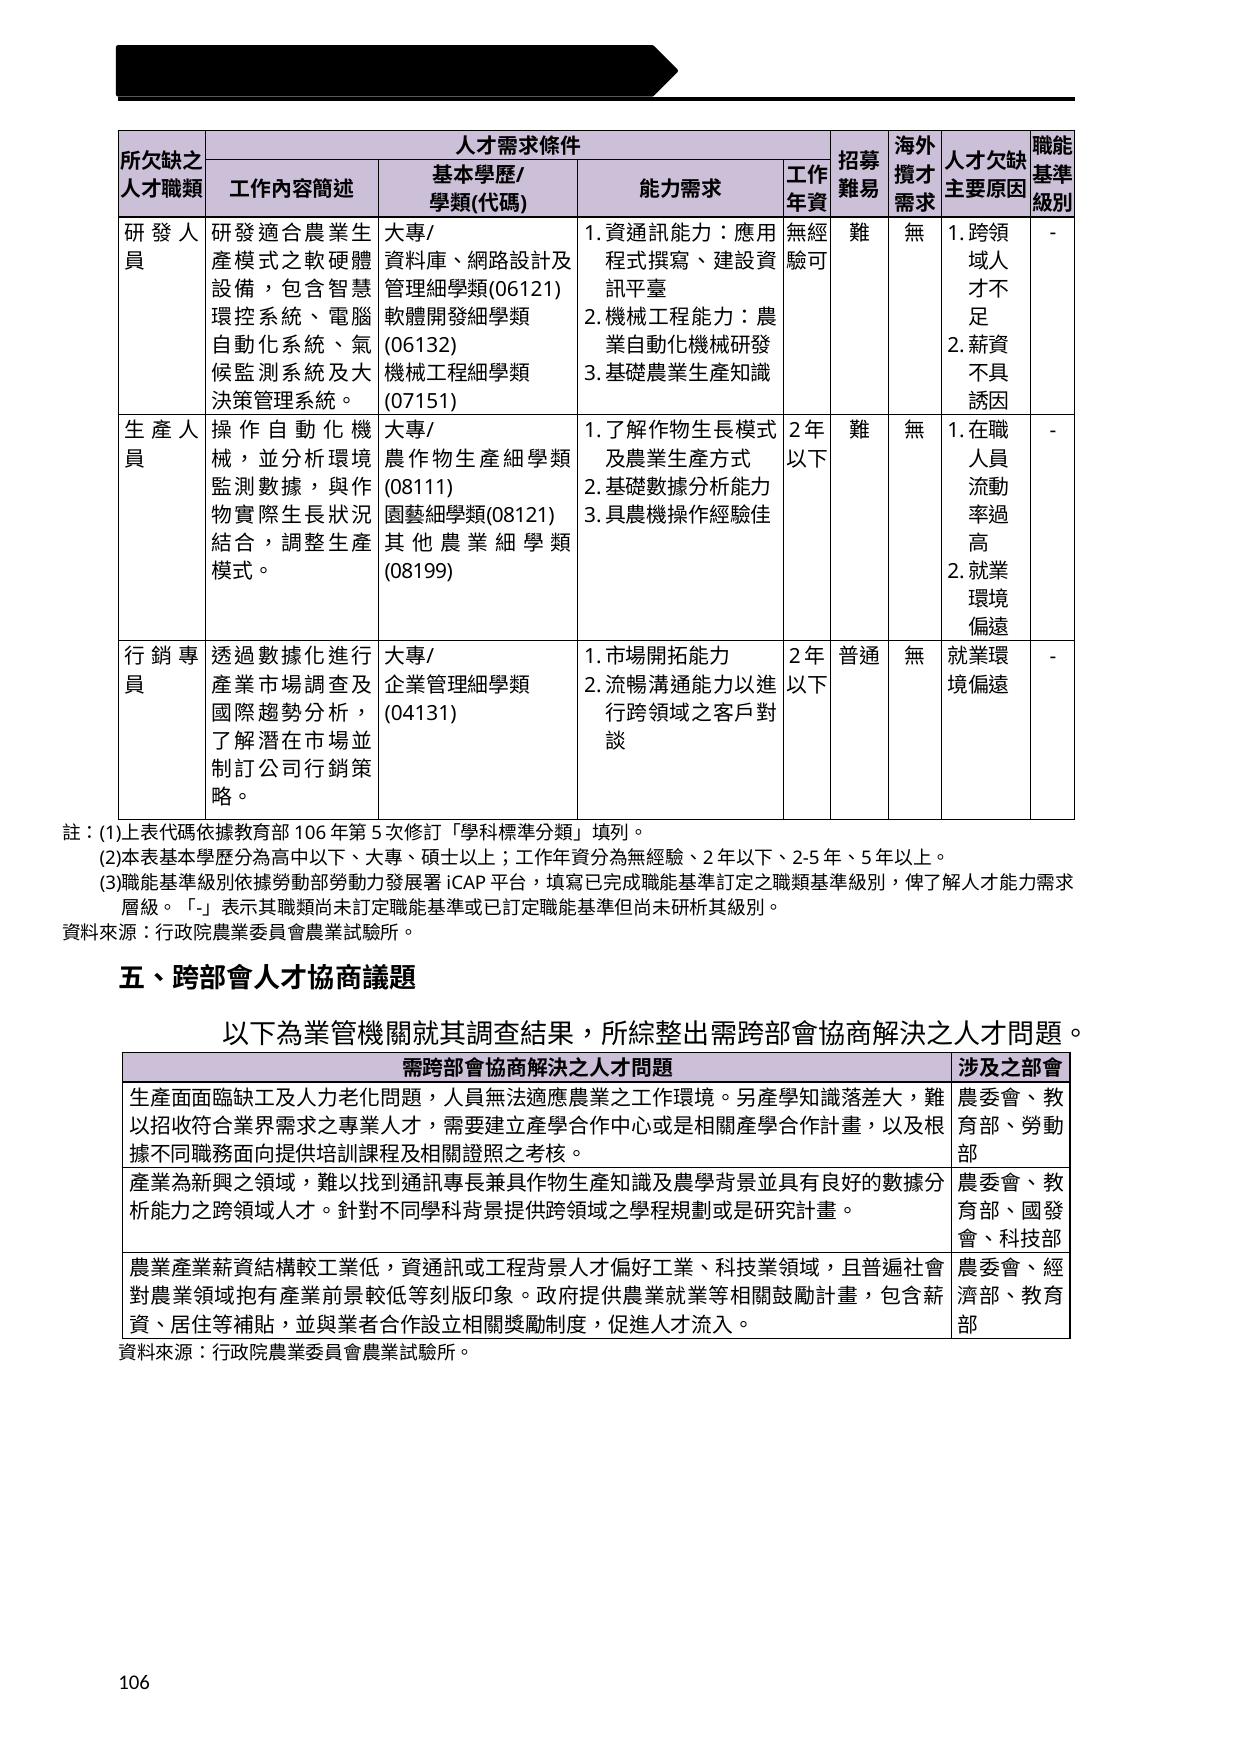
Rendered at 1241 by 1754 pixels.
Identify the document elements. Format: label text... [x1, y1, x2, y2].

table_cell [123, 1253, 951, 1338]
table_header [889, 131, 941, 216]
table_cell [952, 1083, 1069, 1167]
text 五、跨部會人才協商議題 [118, 956, 1075, 995]
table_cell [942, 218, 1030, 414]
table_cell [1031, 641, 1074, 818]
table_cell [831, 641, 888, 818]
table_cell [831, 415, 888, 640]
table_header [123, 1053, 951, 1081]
text 資料來源：行政院農業委員會農業試驗所。 [62, 919, 1075, 944]
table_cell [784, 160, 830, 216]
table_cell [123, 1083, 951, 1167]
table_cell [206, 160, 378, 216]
text (3)職能基準級別依據勞動部勞動力發展署iCAP平台，填寫已完成職能基準訂定之職類基準級別，俾了解人才能力需求層級。「-」表示其職類尚未訂定職能基準或已訂定職能基準但尚未研析其級別。 [62, 869, 1075, 919]
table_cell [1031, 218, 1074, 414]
list 資料來源：行政院農業委員會農業試驗所。 [118, 1339, 1075, 1365]
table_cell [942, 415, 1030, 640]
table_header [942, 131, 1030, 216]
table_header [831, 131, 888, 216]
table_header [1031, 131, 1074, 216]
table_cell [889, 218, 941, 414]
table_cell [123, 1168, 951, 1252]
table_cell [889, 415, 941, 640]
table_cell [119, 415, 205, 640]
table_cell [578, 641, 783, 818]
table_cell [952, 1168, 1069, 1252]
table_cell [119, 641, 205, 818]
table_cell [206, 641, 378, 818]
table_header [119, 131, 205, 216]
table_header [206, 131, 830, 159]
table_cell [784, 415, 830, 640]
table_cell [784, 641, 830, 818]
text 註：(1)上表代碼依據教育部106年第5次修訂「學科標準分類」填列。 [62, 819, 1075, 844]
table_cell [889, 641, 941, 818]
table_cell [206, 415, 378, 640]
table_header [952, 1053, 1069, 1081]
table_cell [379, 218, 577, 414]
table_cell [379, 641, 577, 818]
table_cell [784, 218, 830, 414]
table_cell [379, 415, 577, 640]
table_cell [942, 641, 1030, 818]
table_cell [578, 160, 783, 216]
text 以下為業管機關就其調查結果，所綜整出需跨部會協商解決之人才問題。 [168, 1006, 1075, 1052]
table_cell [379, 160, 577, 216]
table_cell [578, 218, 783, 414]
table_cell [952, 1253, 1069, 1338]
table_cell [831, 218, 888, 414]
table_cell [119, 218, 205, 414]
text (2)本表基本學歷分為高中以下、大專、碩士以上；工作年資分為無經驗、2年以下、2-5年、5年以上。 [62, 844, 1075, 869]
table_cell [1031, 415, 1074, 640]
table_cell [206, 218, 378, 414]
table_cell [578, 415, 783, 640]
